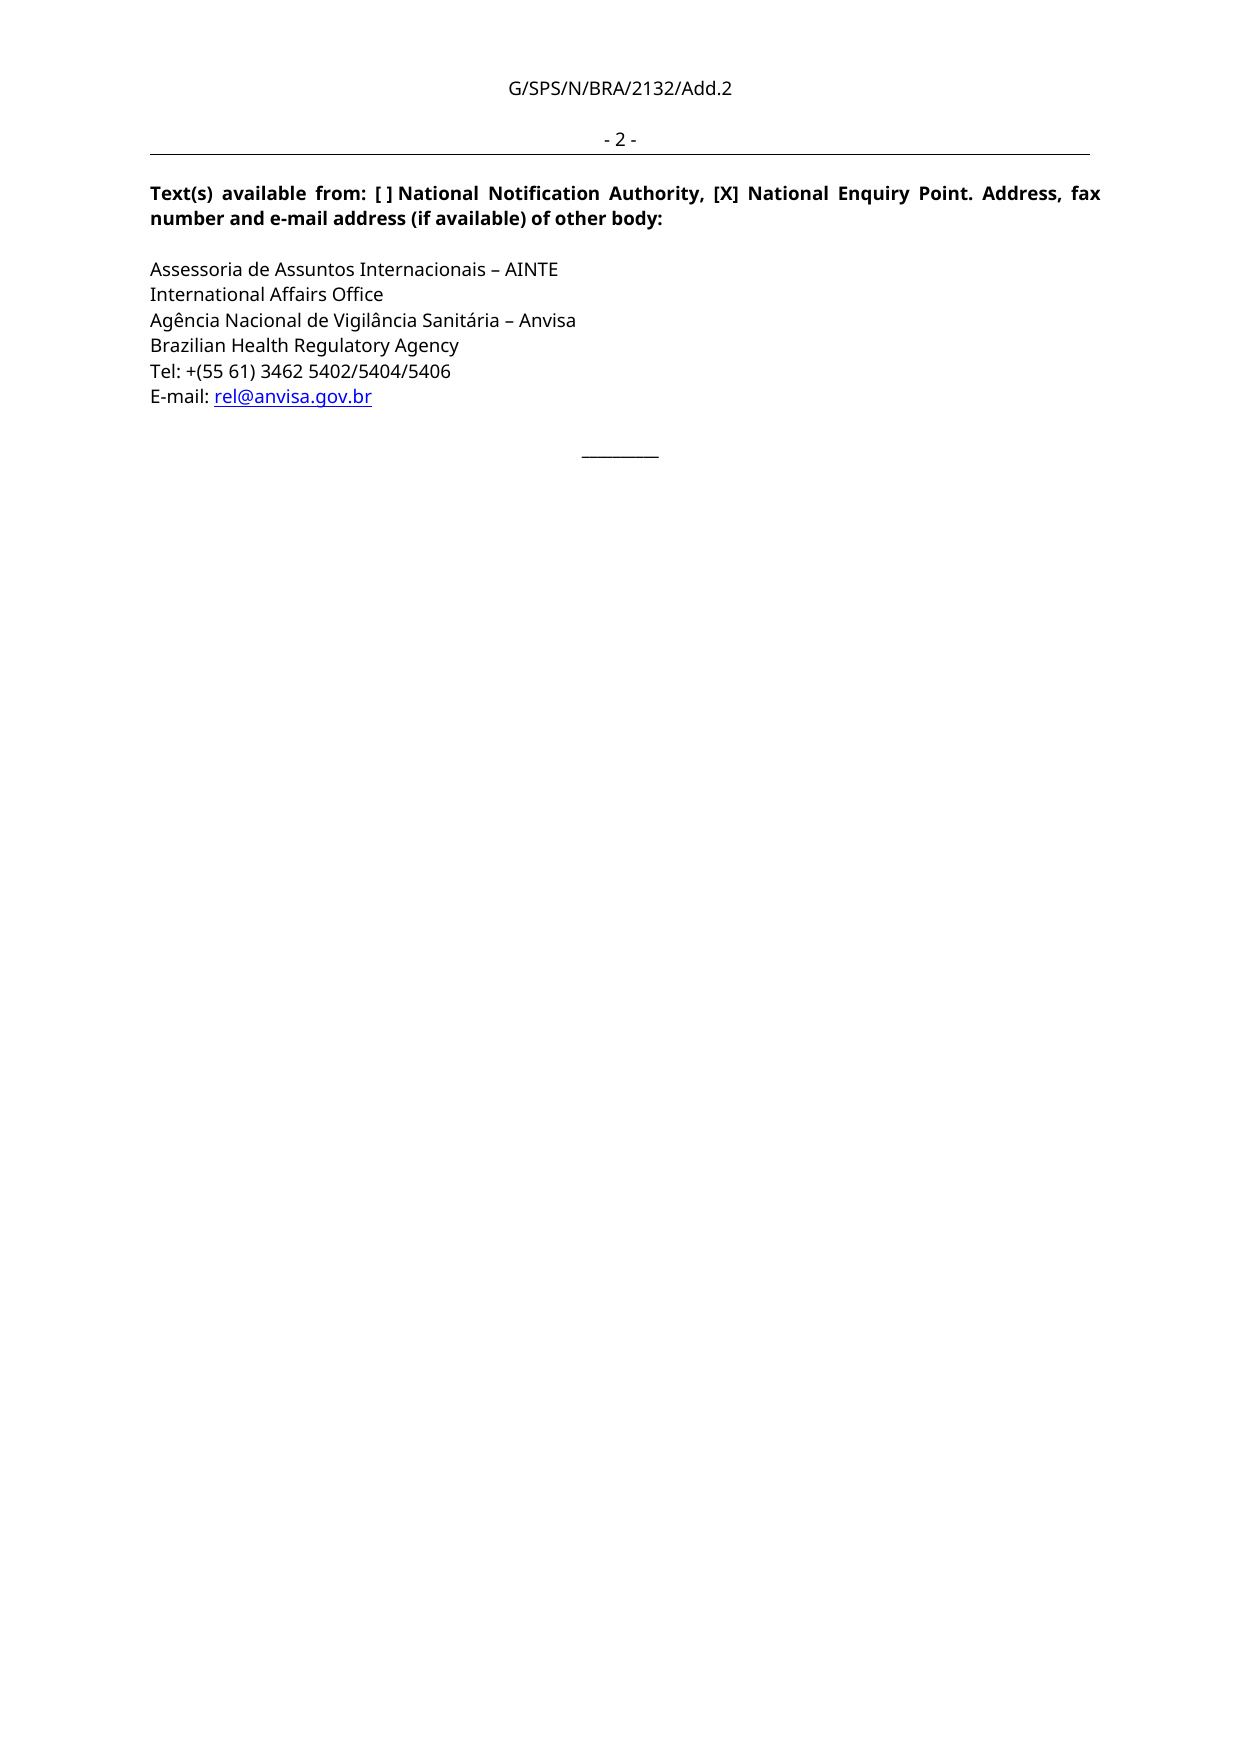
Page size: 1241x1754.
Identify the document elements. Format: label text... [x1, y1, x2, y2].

table_cell Text(s) available from: [ ] National Notification Authority, [X] National Enquiry Point. Address, fax number and e-mail address (if available) of other body: [150, 180, 1113, 256]
text __________ [150, 435, 1090, 460]
